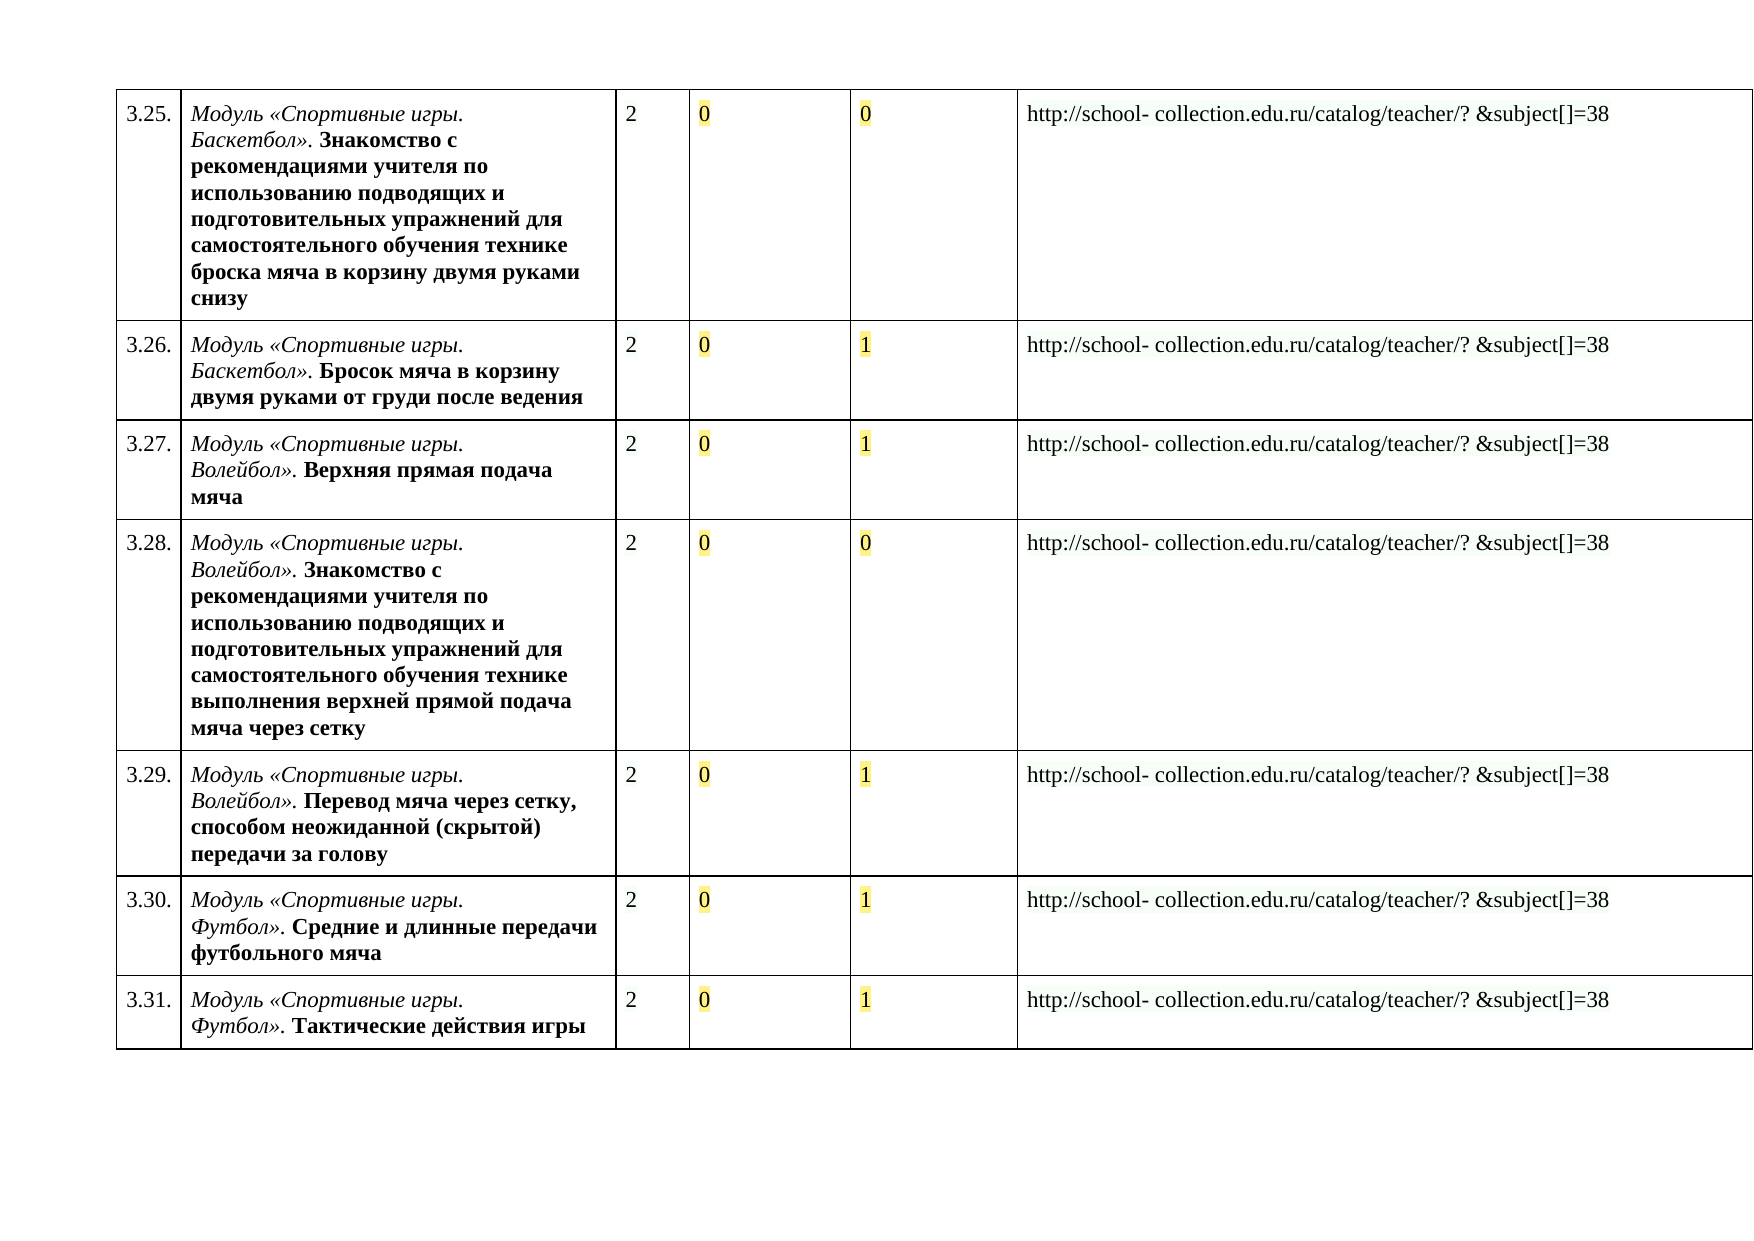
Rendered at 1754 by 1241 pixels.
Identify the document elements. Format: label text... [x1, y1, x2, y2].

table_cell Модуль «Спортивные игры. Футбол». Средние и длинные передачи футбольного мяча [182, 877, 615, 975]
table_cell Модуль «Спортивные игры. Баскетбол». Бросок мяча в корзину двумя руками от груди после ведения [182, 321, 615, 419]
table_cell 3.26. [117, 321, 180, 419]
table_cell 0 [690, 321, 850, 419]
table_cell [1018, 90, 1752, 320]
table_cell Модуль «Спортивные игры. Волейбол». Верхняя прямая подача мяча [182, 421, 615, 518]
table_cell 0 [690, 877, 850, 975]
table_cell 0 [690, 976, 850, 1048]
table_cell Модуль «Спортивные игры. Волейбол». Перевод мяча через сетку, способом неожиданной (скрытой) передачи за голову [182, 751, 615, 875]
table_cell 3.30. [117, 877, 180, 975]
table_cell http://school- collection.edu.ru/catalog/teacher/? &subject[]=38 [1018, 421, 1752, 518]
table_cell 1 [851, 421, 1017, 518]
table_cell 1 [851, 751, 1017, 875]
table_cell 0 [690, 751, 850, 875]
table_cell http://school- collection.edu.ru/catalog/teacher/? &subject[]=38 [1018, 321, 1752, 419]
table_cell 3.27. [117, 421, 180, 518]
table_cell 0 [851, 90, 1017, 320]
table_cell http://school- collection.edu.ru/catalog/teacher/? &subject[]=38 [1018, 751, 1752, 875]
table_cell Модуль «Спортивные игры. Баскетбол». Знакомство с рекомендациями учителя по использованию подводящих и подготовительных упражнений для самостоятельного обучения технике броска мяча в корзину двумя руками снизу [182, 90, 615, 320]
table_cell 0 [690, 90, 850, 320]
table_cell http://school- collection.edu.ru/catalog/teacher/? &subject[]=38 [1018, 520, 1752, 750]
table_cell 2 [617, 321, 689, 419]
table_cell 2 [617, 421, 689, 518]
table_cell 1 [851, 321, 1017, 419]
table_cell 3.29. [117, 751, 180, 875]
table_cell 2 [617, 877, 689, 975]
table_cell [1018, 976, 1752, 1048]
table_cell 2 [617, 976, 689, 1048]
table_cell 1 [851, 877, 1017, 975]
table_cell 2 [617, 751, 689, 875]
table_cell 0 [851, 520, 1017, 750]
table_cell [182, 976, 615, 1048]
table_cell 1 [851, 976, 1017, 1048]
table_cell 3.28. [117, 520, 180, 750]
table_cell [1018, 877, 1752, 975]
table_cell 0 [690, 520, 850, 750]
table_cell Модуль «Спортивные игры. Волейбол». Знакомство с рекомендациями учителя по использованию подводящих и подготовительных упражнений для самостоятельного обучения технике выполнения верхней прямой подача мяча через сетку [182, 520, 615, 750]
table_cell 2 [617, 520, 689, 750]
table_cell 3.31. [117, 976, 180, 1048]
table_cell 2 [617, 90, 689, 320]
table_cell 0 [690, 421, 850, 518]
table_cell 3.25. [117, 90, 180, 320]
